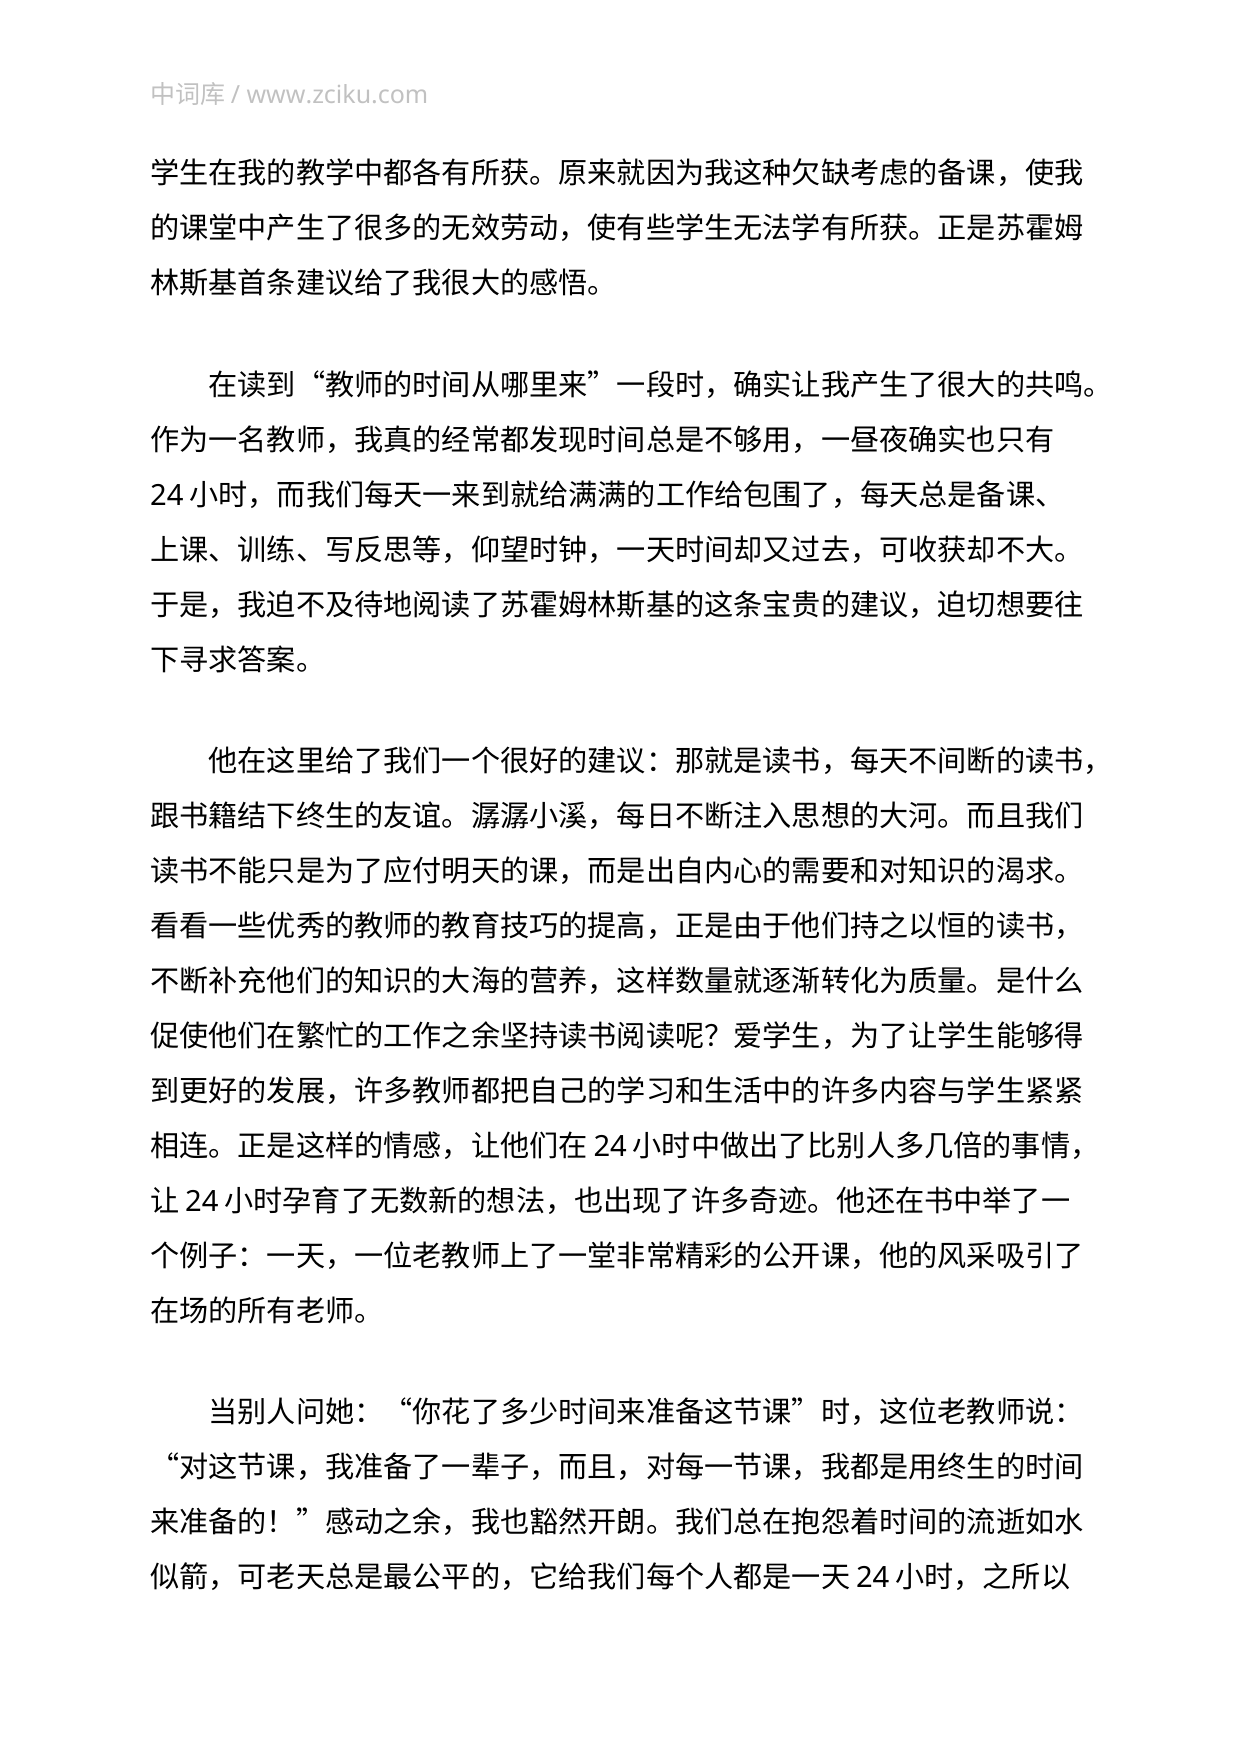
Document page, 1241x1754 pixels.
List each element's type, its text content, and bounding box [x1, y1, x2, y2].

text 在读到“教师的时间从哪里来”一段时，确实让我产生了很大的共鸣。作为一名教师，我真的经常都发现时间总是不够用，一昼夜确实也只有24小时，而我们每天一来到就给满满的工作给包围了，每天总是备课、上课、训练、写反思等，仰望时钟，一天时间却又过去，可收获却不大。于是，我迫不及待地阅读了苏霍姆林斯基的这条宝贵的建议，迫切想要往下寻求答案。 [150, 362, 1090, 678]
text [150, 150, 1090, 302]
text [150, 1389, 1090, 1596]
text 他在这里给了我们一个很好的建议：那就是读书，每天不间断的读书，跟书籍结下终生的友谊。潺潺小溪，每日不断注入思想的大河。而且我们读书不能只是为了应付明天的课，而是出自内心的需要和对知识的渴求。看看一些优秀的教师的教育技巧的提高，正是由于他们持之以恒的读书，不断补充他们的知识的大海的营养，这样数量就逐渐转化为质量。是什么促使他们在繁忙的工作之余坚持读书阅读呢？爱学生，为了让学生能够得到更好的发展，许多教师都把自己的学习和生活中的许多内容与学生紧紧相连。正是这样的情感，让他们在24小时中做出了比别人多几倍的事情，让24小时孕育了无数新的想法，也出现了许多奇迹。他还在书中举了一个例子：一天，一位老教师上了一堂非常精彩的公开课，他的风采吸引了在场的所有老师。 [150, 738, 1090, 1329]
